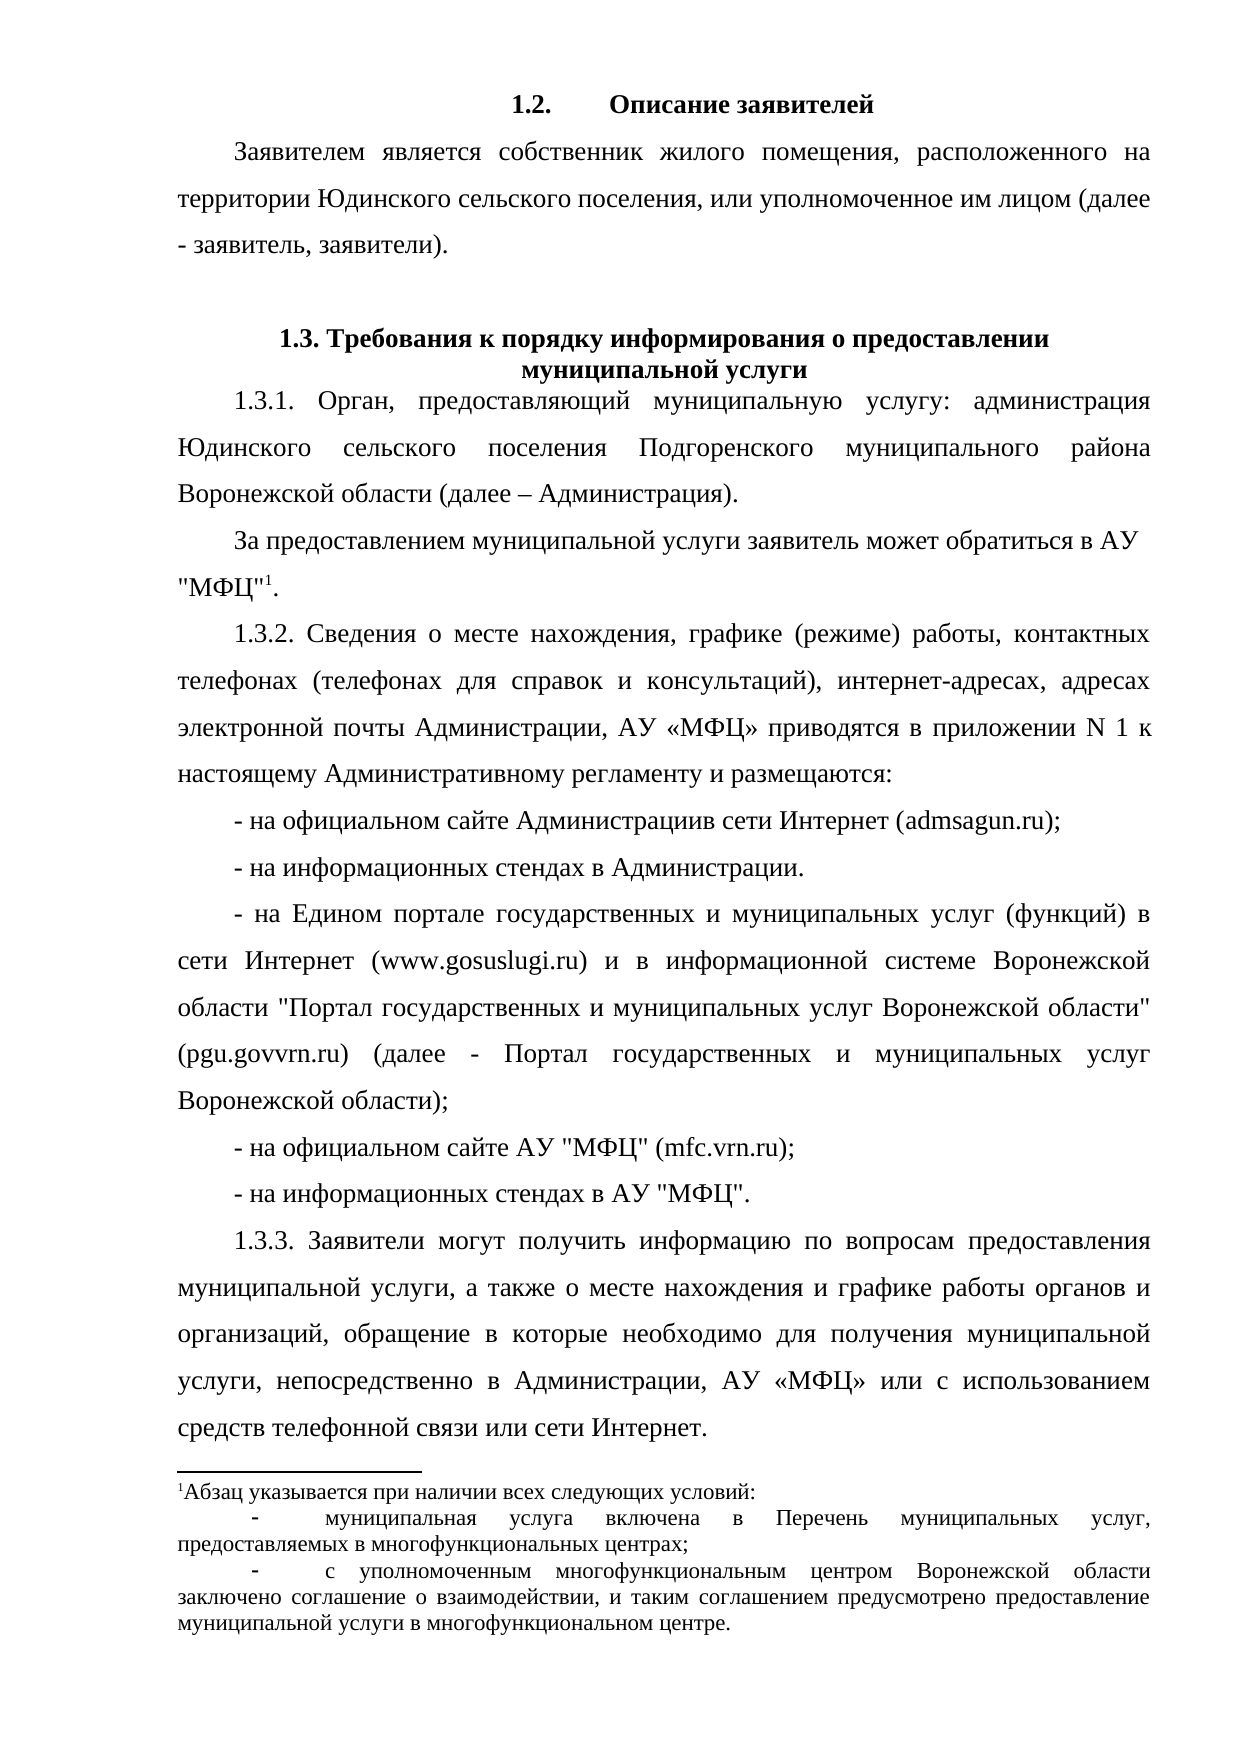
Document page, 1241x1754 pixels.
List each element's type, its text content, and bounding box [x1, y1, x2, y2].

text - на Едином портале государственных и муниципальных услуг (функций) в сети Интернет (www.gosuslugi.ru) и в информационной системе Воронежской области "Портал государственных и муниципальных услуг Воронежской области" (pgu.govvrn.ru) (далее - Портал государственных и муниципальных услуг Воронежской области); [177, 898, 1152, 1115]
text 1.3.3. Заявители могут получить информацию по вопросам предоставления муниципальной услуги, а также о месте нахождения и графике работы органов и организаций, обращение в которые необходимо для получения муниципальной услуги, непосредственно в Администрации, АУ «МФЦ» или с использованием средств телефонной связи или сети Интернет. [177, 1224, 1152, 1442]
list Описание заявителей [233, 89, 1152, 120]
text За предоставлением муниципальной услуги заявитель может обратиться в АУ "МФЦ". [177, 524, 1152, 602]
text 1.3. Требования к порядку информирования о предоставлении [177, 322, 1152, 353]
text 1.3.2. Сведения о месте нахождения, графике (режиме) работы, контактных телефонах (телефонах для справок и консультаций), интернет-адресах, адресах электронной почты Администрации, АУ «МФЦ» приводятся в приложении N 1 к настоящему Административному регламенту и размещаются: [177, 618, 1152, 789]
text Заявителем является собственник жилого помещения, расположенного на территории Юдинского сельского поселения, или уполномоченное им лицом (далее - заявитель, заявители). [177, 135, 1152, 260]
text - на официальном сайте Администрациив сети Интернет (admsagun.ru); [177, 804, 1152, 835]
text - на информационных стендах в АУ "МФЦ". [177, 1178, 1152, 1209]
text - на информационных стендах в Администрации. [177, 851, 1152, 882]
text муниципальной услуги [177, 353, 1152, 384]
text 1.3.1. Орган, предоставляющий муниципальную услугу: администрация Юдинского сельского поселения Подгоренского муниципального района Воронежской области (далее – Администрация). [177, 384, 1152, 509]
text - на официальном сайте АУ "МФЦ" (mfc.vrn.ru); [177, 1131, 1152, 1162]
